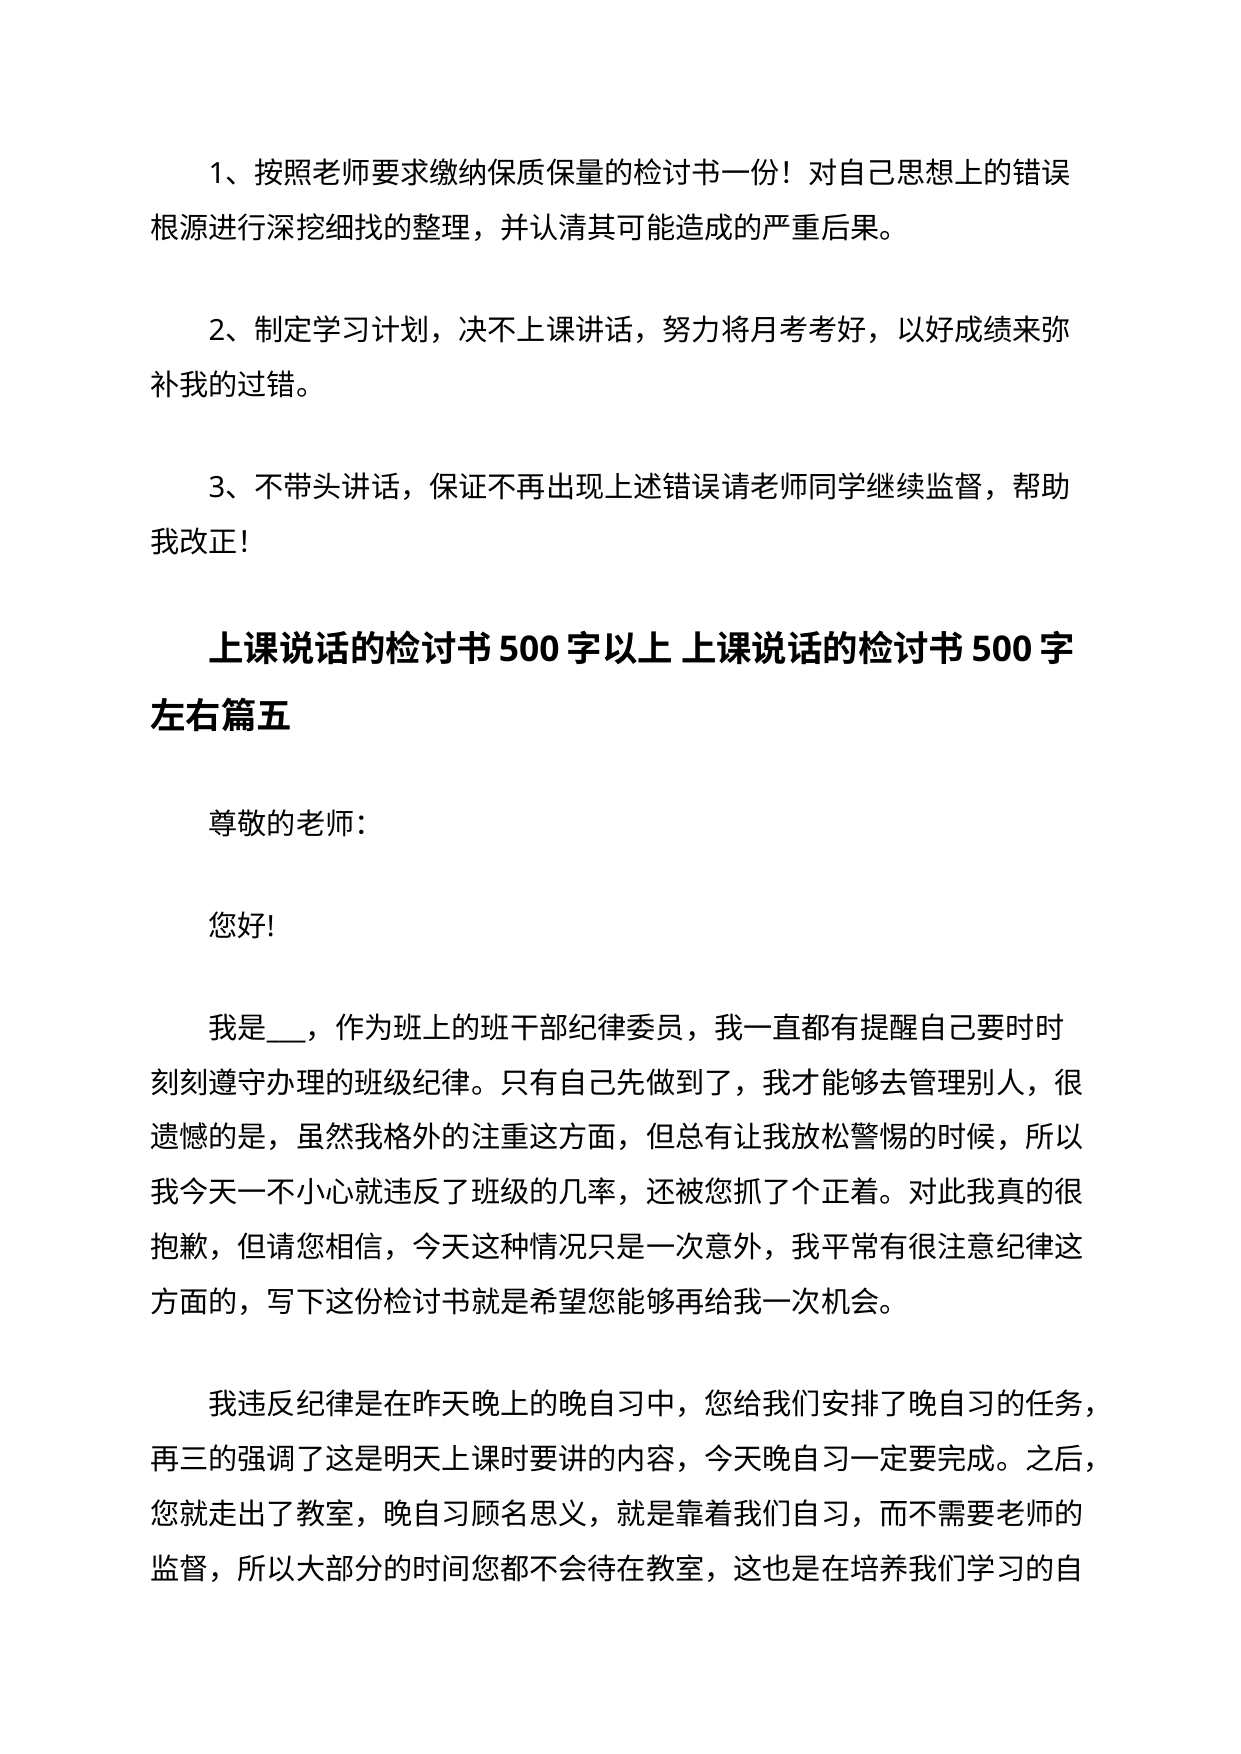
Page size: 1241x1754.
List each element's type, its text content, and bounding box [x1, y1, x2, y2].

text 1、按照老师要求缴纳保质保量的检讨书一份！对自己思想上的错误根源进行深挖细找的整理，并认清其可能造成的严重后果。 [150, 150, 1090, 247]
text 我是___，作为班上的班干部纪律委员，我一直都有提醒自己要时时刻刻遵守办理的班级纪律。只有自己先做到了，我才能够去管理别人，很遗憾的是，虽然我格外的注重这方面，但总有让我放松警惕的时候，所以我今天一不小心就违反了班级的几率，还被您抓了个正着。对此我真的很抱歉，但请您相信，今天这种情况只是一次意外，我平常有很注意纪律这方面的，写下这份检讨书就是希望您能够再给我一次机会。 [150, 1004, 1090, 1321]
text 尊敬的老师： [150, 800, 1090, 843]
text 上课说话的检讨书500字以上 上课说话的检讨书500字左右篇五 [150, 620, 1090, 738]
text 3、不带头讲话，保证不再出现上述错误请老师同学继续监督，帮助我改正！ [150, 463, 1090, 561]
text 2、制定学习计划，决不上课讲话，努力将月考考好，以好成绩来弥补我的过错。 [150, 307, 1090, 404]
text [150, 1381, 1090, 1587]
text 您好! [150, 902, 1090, 944]
